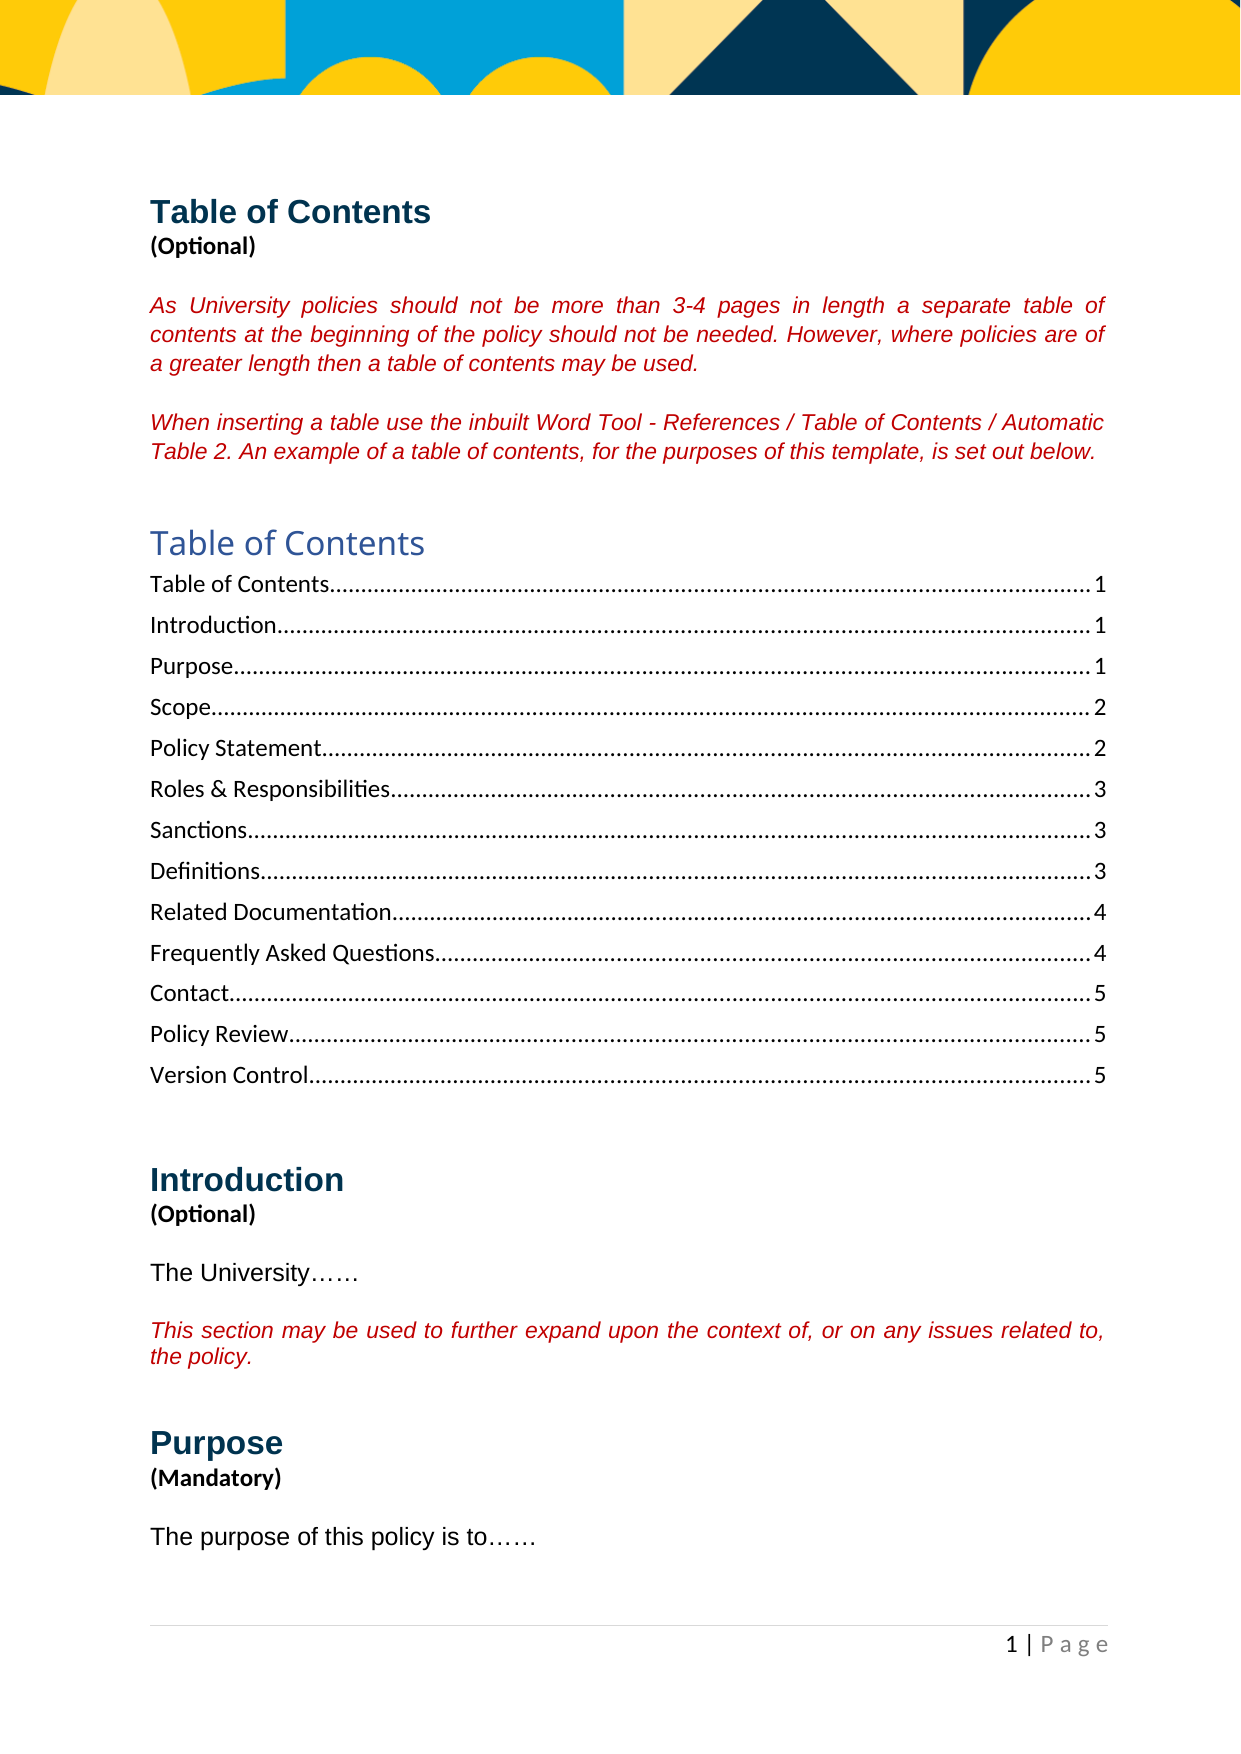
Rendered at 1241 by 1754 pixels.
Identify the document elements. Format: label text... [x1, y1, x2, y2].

text The purpose of this policy is to…… [150, 1522, 1108, 1551]
text When inserting a table use the inbuilt Word Tool - References / Table of Contents / Automatic Table 2. An example of a table of contents, for the purposes of this template, is set out below. [150, 407, 1108, 465]
picture [471, 57, 609, 95]
text The University…… [150, 1258, 1108, 1287]
text (Mandatory) [150, 1462, 1108, 1492]
subtitle Introduction [150, 1160, 1108, 1198]
text As University policies should not be more than 3-4 pages in length a separate table of contents at the beginning of the policy should not be needed. However, where policies are of a greater length then a table of contents may be used. [150, 290, 1108, 378]
picture [0, 0, 285, 95]
text This section may be used to further expand upon the context of, or on any issues related to, the policy. [150, 1317, 1108, 1369]
picture [301, 57, 439, 95]
picture [624, 0, 1241, 95]
subtitle Purpose [150, 1423, 1108, 1462]
subtitle Table of Contents [150, 192, 1108, 230]
text (Optional) [150, 1198, 1108, 1229]
text (Optional) [150, 230, 1108, 261]
